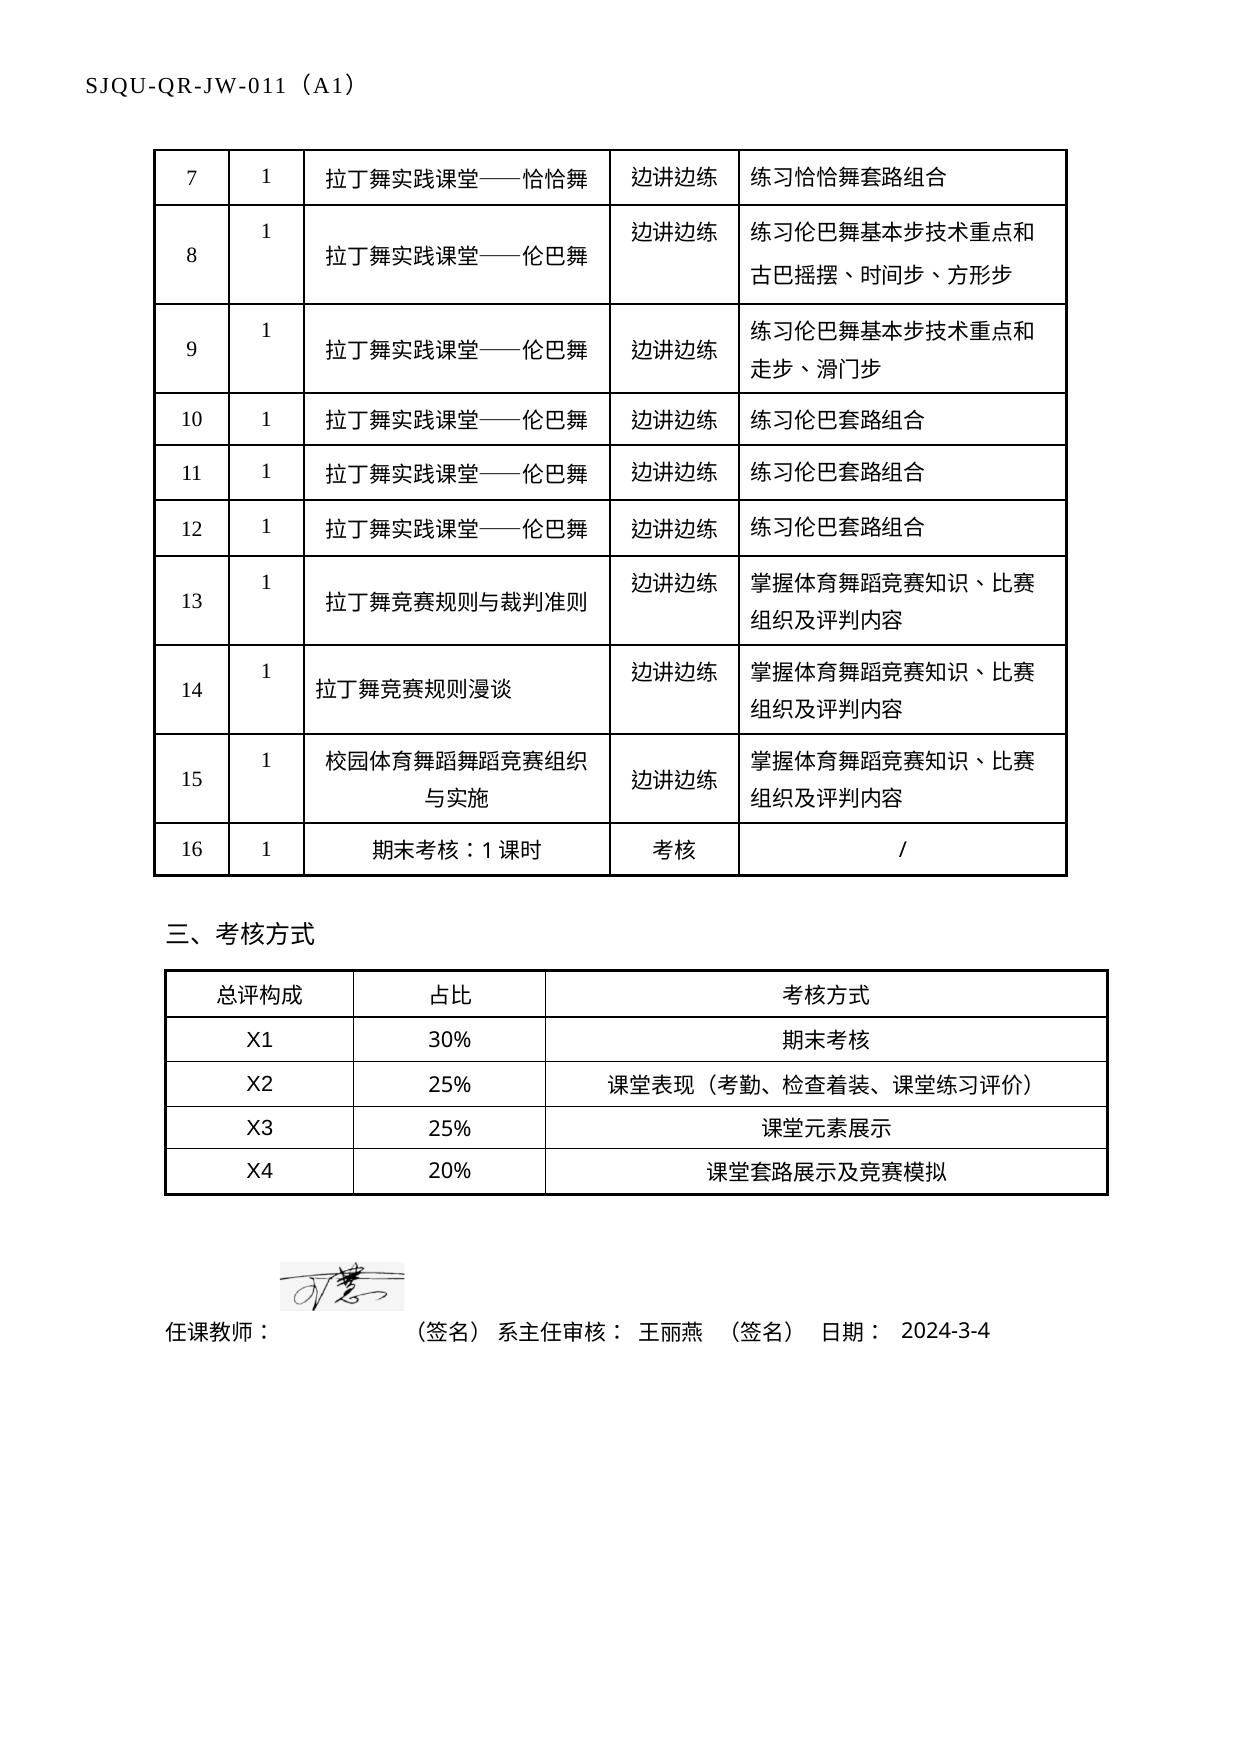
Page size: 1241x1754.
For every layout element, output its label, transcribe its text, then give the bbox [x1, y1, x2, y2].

table_cell 练习伦巴舞基本步技术重点和古巴摇摆、时间步、方形步 [740, 206, 1065, 303]
table_cell 边讲边练 [611, 735, 738, 822]
table_cell 1 [230, 501, 303, 555]
table_cell X4 [167, 1149, 353, 1193]
table_cell 1 [230, 305, 303, 392]
table_cell 边讲边练 [611, 646, 738, 733]
text 任课教师： （签名） 系主任审核： 王丽燕 （签名） 日期： 2024-3-4 [165, 1248, 1087, 1361]
table_cell 1 [230, 824, 303, 873]
table_header 总评构成 [167, 972, 353, 1016]
table_cell 边讲边练 [611, 206, 738, 303]
table_cell 14 [156, 646, 228, 733]
text 三、考核方式 [165, 914, 1087, 950]
table_cell / [740, 824, 1065, 873]
table_cell 校园体育舞蹈舞蹈竞赛组织与实施 [305, 735, 609, 822]
table_header 占比 [354, 972, 545, 1016]
table_cell 拉丁舞实践课堂——伦巴舞 [305, 206, 609, 303]
table_cell 拉丁舞竞赛规则与裁判准则 [305, 557, 609, 644]
table_cell 10 [156, 394, 228, 444]
table_cell 边讲边练 [611, 446, 738, 499]
table_cell 25% [354, 1062, 545, 1106]
table_cell 1 [230, 394, 303, 444]
table_cell X3 [167, 1107, 353, 1148]
table_cell 7 [156, 151, 228, 204]
table_cell 拉丁舞实践课堂——伦巴舞 [305, 394, 609, 444]
table_cell 20% [354, 1149, 545, 1193]
table_cell 课堂表现（考勤、检查着装、课堂练习评价） [546, 1062, 1106, 1106]
table_cell 拉丁舞实践课堂——恰恰舞 [305, 151, 609, 204]
table_cell 12 [156, 501, 228, 555]
table_cell 11 [156, 446, 228, 499]
table_cell 边讲边练 [611, 394, 738, 444]
table_cell 13 [156, 557, 228, 644]
table_cell 课堂套路展示及竞赛模拟 [546, 1149, 1106, 1193]
table_cell 边讲边练 [611, 151, 738, 204]
table_cell 1 [230, 446, 303, 499]
table_cell 掌握体育舞蹈竞赛知识、比赛组织及评判内容 [740, 735, 1065, 822]
table_cell 拉丁舞实践课堂——伦巴舞 [305, 501, 609, 555]
table_cell 拉丁舞实践课堂——伦巴舞 [305, 305, 609, 392]
table_cell 15 [156, 735, 228, 822]
table_cell X2 [167, 1062, 353, 1106]
table_cell 期末考核 [546, 1018, 1106, 1061]
table_cell 练习伦巴舞基本步技术重点和走步、滑门步 [740, 305, 1065, 392]
table_header 考核方式 [546, 972, 1106, 1016]
table_cell 考核 [611, 824, 738, 873]
table_cell 课堂元素展示 [546, 1107, 1106, 1148]
table_cell 1 [230, 646, 303, 733]
table_cell 边讲边练 [611, 305, 738, 392]
table_cell 1 [230, 206, 303, 303]
table_cell 掌握体育舞蹈竞赛知识、比赛组织及评判内容 [740, 646, 1065, 733]
table_cell 1 [230, 151, 303, 204]
table_cell 25% [354, 1107, 545, 1148]
table_cell 练习恰恰舞套路组合 [740, 151, 1065, 204]
table_cell 拉丁舞实践课堂——伦巴舞 [305, 446, 609, 499]
table_cell 8 [156, 206, 228, 303]
table_cell 9 [156, 305, 228, 392]
table_cell 1 [230, 735, 303, 822]
table_cell 边讲边练 [611, 557, 738, 644]
table_cell X1 [167, 1018, 353, 1061]
table_cell 16 [156, 824, 228, 873]
table_cell 掌握体育舞蹈竞赛知识、比赛组织及评判内容 [740, 557, 1065, 644]
table_cell 期末考核：1课时 [305, 824, 609, 873]
picture [279, 1262, 405, 1311]
table_cell 边讲边练 [611, 501, 738, 555]
table_cell 30% [354, 1018, 545, 1061]
table_cell 练习伦巴套路组合 [740, 446, 1065, 499]
table_cell 拉丁舞竞赛规则漫谈 [305, 646, 609, 733]
table_cell 练习伦巴套路组合 [740, 394, 1065, 444]
table_cell 练习伦巴套路组合 [740, 501, 1065, 555]
table_cell 1 [230, 557, 303, 644]
